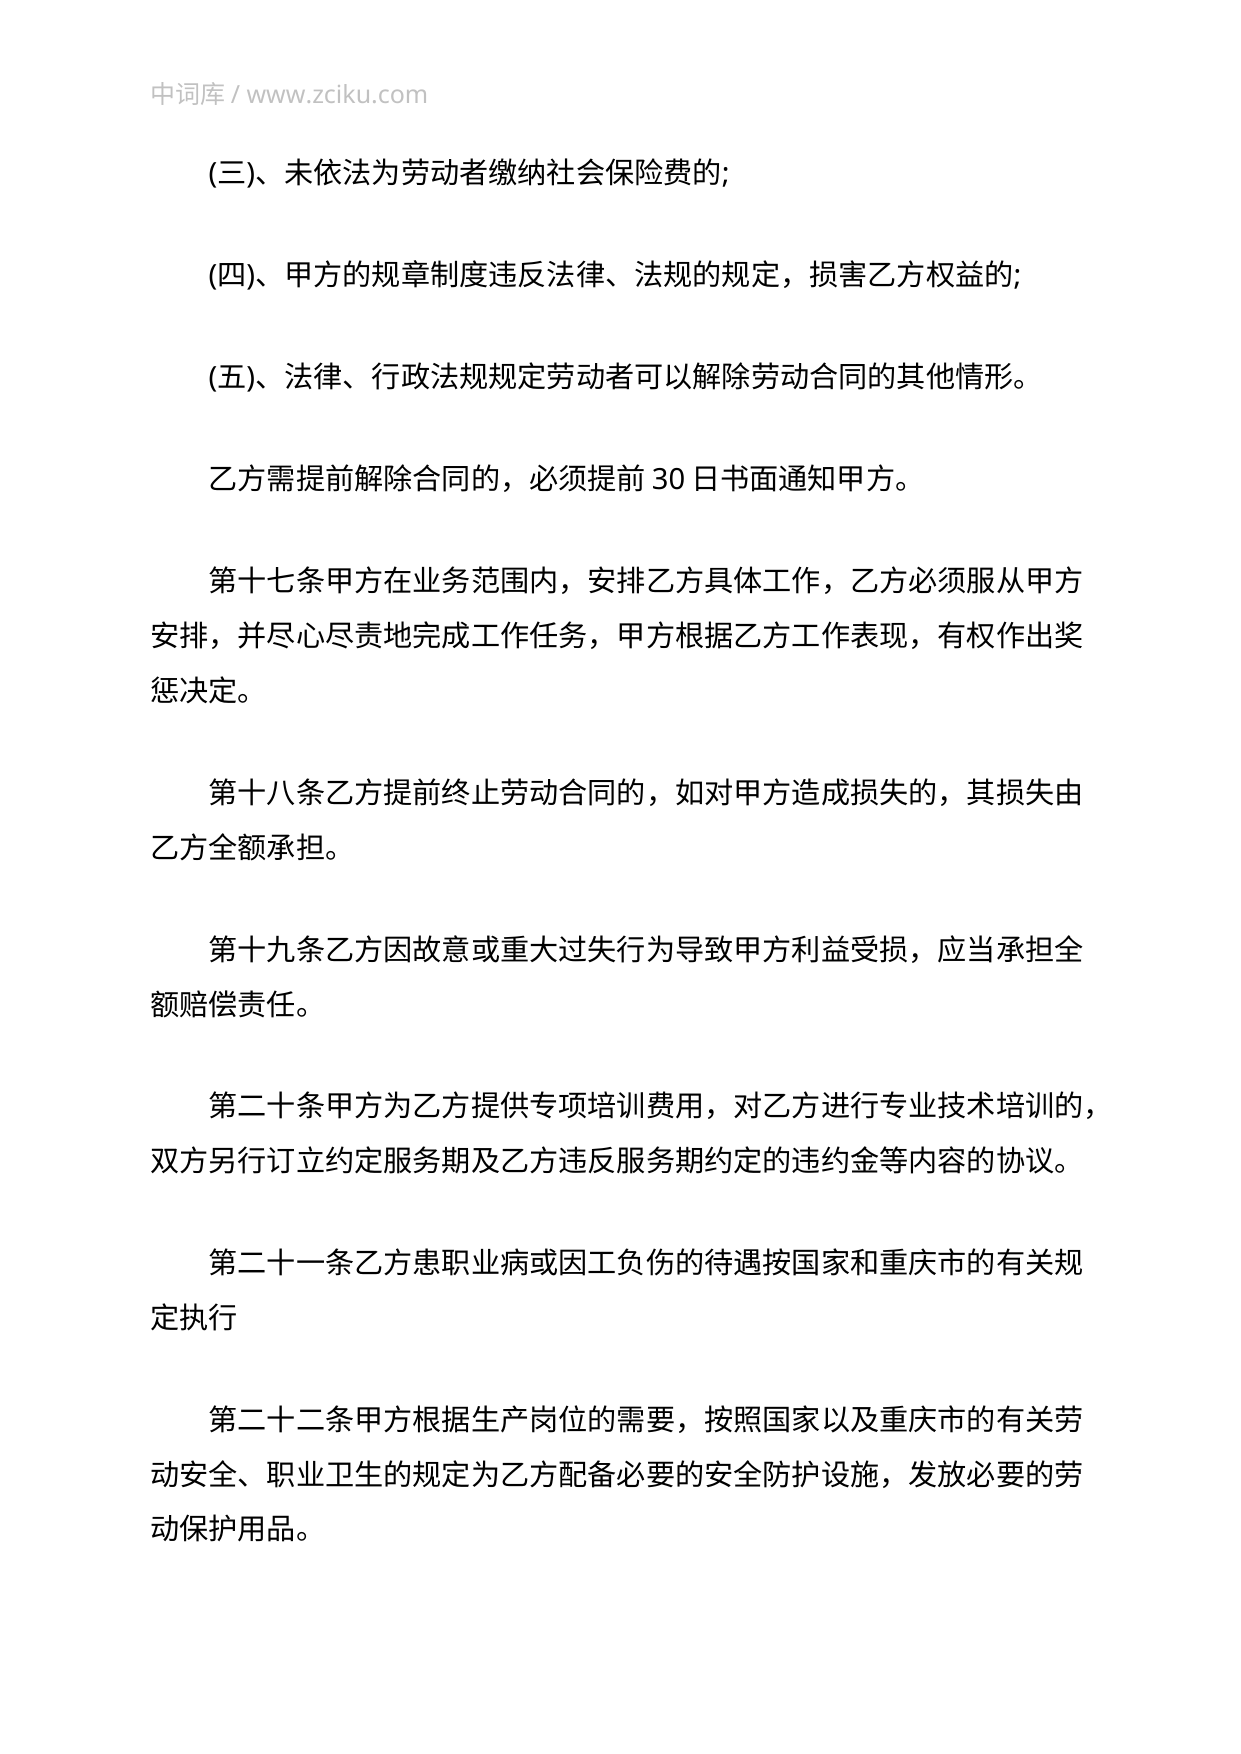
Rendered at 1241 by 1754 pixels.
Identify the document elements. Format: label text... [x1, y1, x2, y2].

text 第十八条乙方提前终止劳动合同的，如对甲方造成损失的，其损失由乙方全额承担。 [150, 769, 1090, 867]
text (五)、法律、行政法规规定劳动者可以解除劳动合同的其他情形。 [150, 354, 1090, 396]
text 第二十一条乙方患职业病或因工负伤的待遇按国家和重庆市的有关规定执行 [150, 1239, 1090, 1337]
text (四)、甲方的规章制度违反法律、法规的规定，损害乙方权益的; [150, 252, 1090, 294]
text 第十七条甲方在业务范围内，安排乙方具体工作，乙方必须服从甲方安排，并尽心尽责地完成工作任务，甲方根据乙方工作表现，有权作出奖惩决定。 [150, 558, 1090, 710]
text 乙方需提前解除合同的，必须提前30日书面通知甲方。 [150, 456, 1090, 498]
text 第二十二条甲方根据生产岗位的需要，按照国家以及重庆市的有关劳动安全、职业卫生的规定为乙方配备必要的安全防护设施，发放必要的劳动保护用品。 [150, 1396, 1090, 1548]
text 第二十条甲方为乙方提供专项培训费用，对乙方进行专业技术培训的，双方另行订立约定服务期及乙方违反服务期约定的违约金等内容的协议。 [150, 1083, 1090, 1180]
text 第十九条乙方因故意或重大过失行为导致甲方利益受损，应当承担全额赔偿责任。 [150, 926, 1090, 1023]
text (三)、未依法为劳动者缴纳社会保险费的; [150, 150, 1090, 192]
